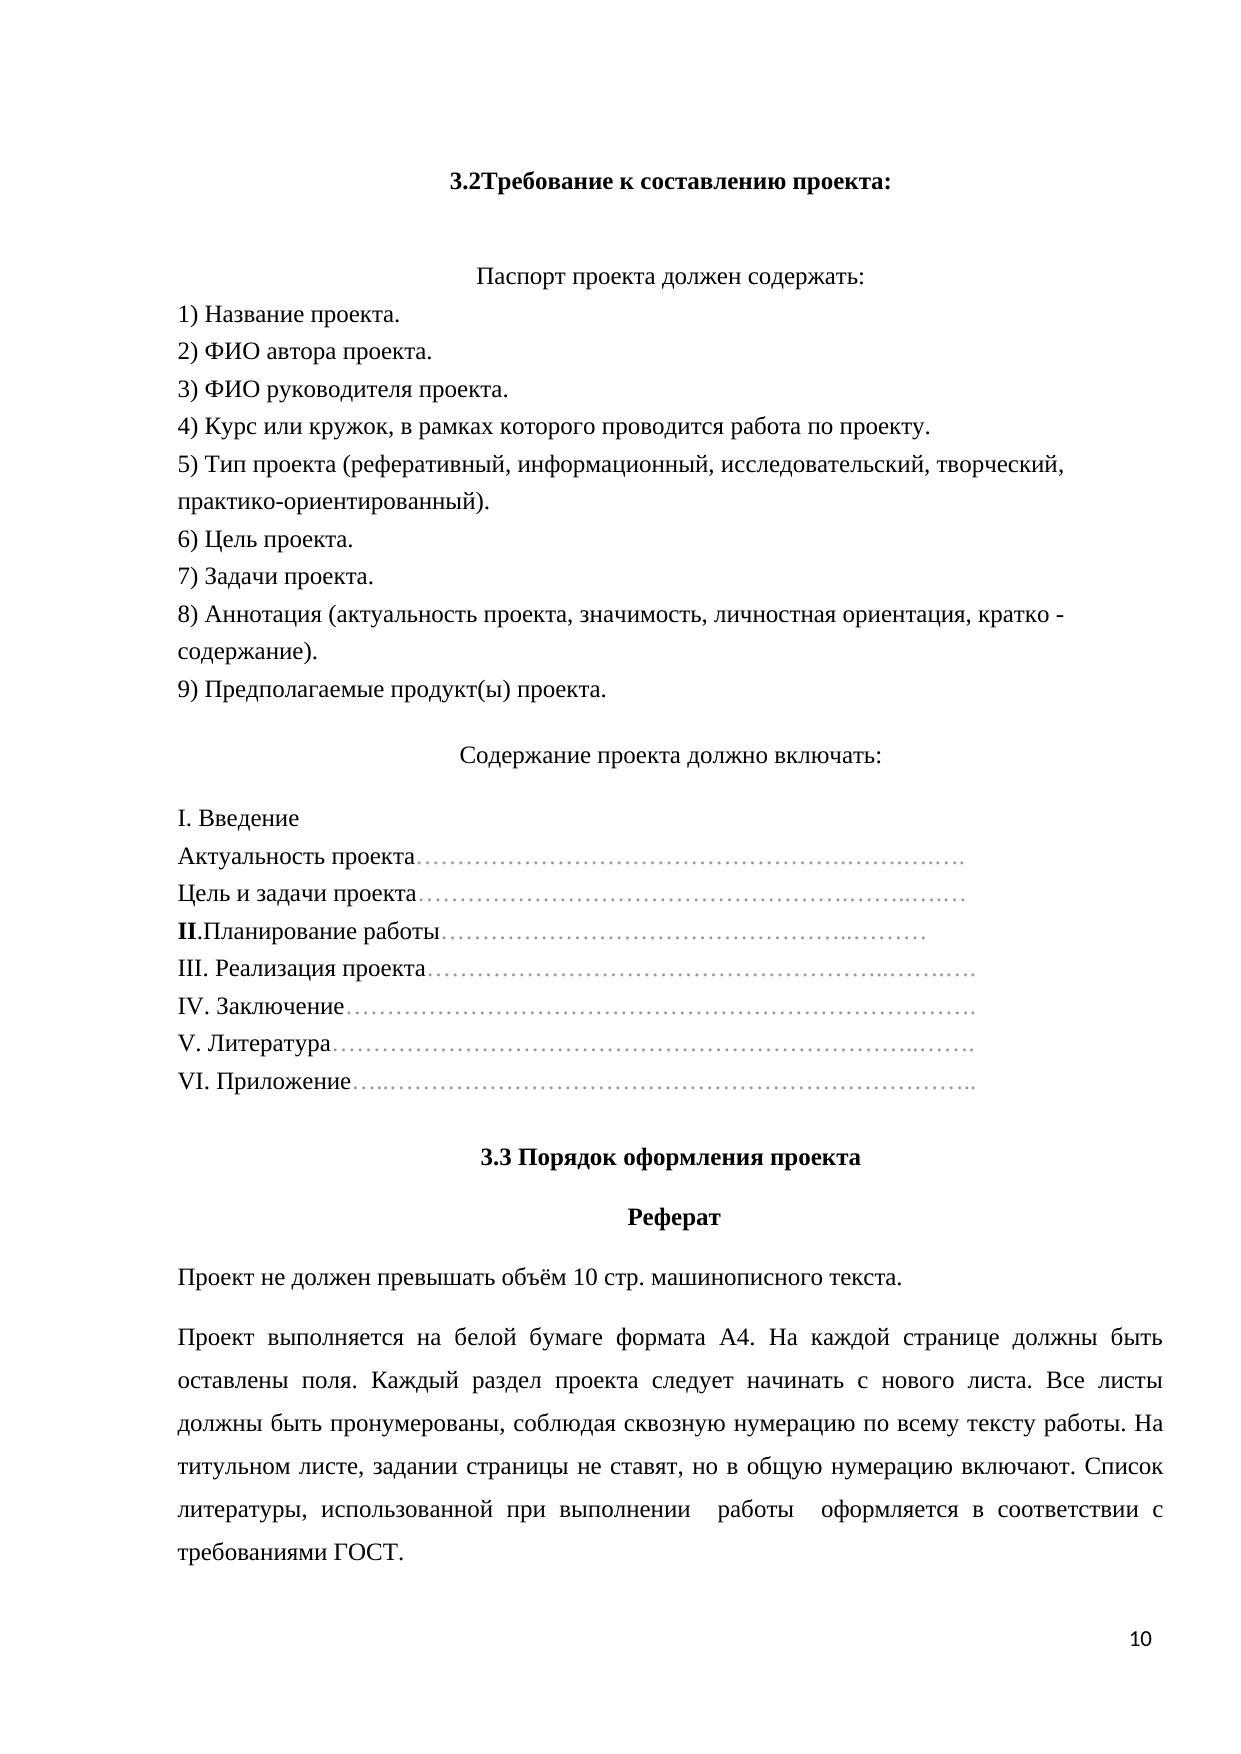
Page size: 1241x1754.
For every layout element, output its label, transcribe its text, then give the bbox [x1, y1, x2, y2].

text 7) Задачи проекта. [177, 552, 1164, 590]
text 3.3 Порядок оформления проекта [177, 1142, 1164, 1171]
text Паспорт проекта должен содержать: [177, 261, 1164, 290]
text VI. Приложение…..…………………………………………………………….. [177, 1057, 1164, 1094]
text 8) Аннотация (актуальность проекта, значимость, личностная ориентация, кратко - содержание). [177, 590, 1164, 665]
text 3) ФИО руководителя проекта. [177, 365, 1164, 402]
text Проект не должен превышать объём 10 стр. машинописного текста. [177, 1262, 1164, 1291]
text 9) Предполагаемые продукт(ы) проекта. [177, 665, 1164, 702]
text 4) Курс или кружок, в рамках которого проводится работа по проекту. [177, 402, 1164, 440]
text 5) Тип проекта (реферативный, информационный, исследовательский, творческий, практико-ориентированный). [177, 440, 1164, 515]
text 2) ФИО автора проекта. [177, 327, 1164, 365]
text Реферат [177, 1202, 1164, 1231]
text Содержание проекта должно включать: [177, 740, 1164, 769]
text 1) Название проекта. [177, 290, 1164, 327]
text Актуальность проекта…………………………………………….…….….…. [177, 832, 1164, 869]
text V. Литература……………………………………………………………..……. [177, 1019, 1164, 1057]
text I. Введение [177, 794, 1164, 832]
text II.Планирование работы…………………………………………..……… [177, 907, 1164, 944]
text Проект выполняется на белой бумаге формата А4. На каждой странице должны быть оставлены поля. Каждый раздел проекта следует начинать с нового листа. Все листы должны быть пронумерованы, соблюдая сквозную нумерацию по всему тексту работы. На титульном листе, задании страницы не ставят, но в общую нумерацию включают. Список литературы, использованной при выполнении работы оформляется в соответствии с требованиями ГОСТ. [177, 1322, 1164, 1566]
text III. Реализация проекта………………………………………………..…….…. [177, 944, 1164, 982]
text Цель и задачи проекта…………………………………………….……..….… [177, 869, 1164, 907]
text 6) Цель проекта. [177, 515, 1164, 552]
text IV. Заключение…………………………………………………………………. [177, 982, 1164, 1019]
text 3.2Требование к составлению проекта: [177, 166, 1164, 194]
